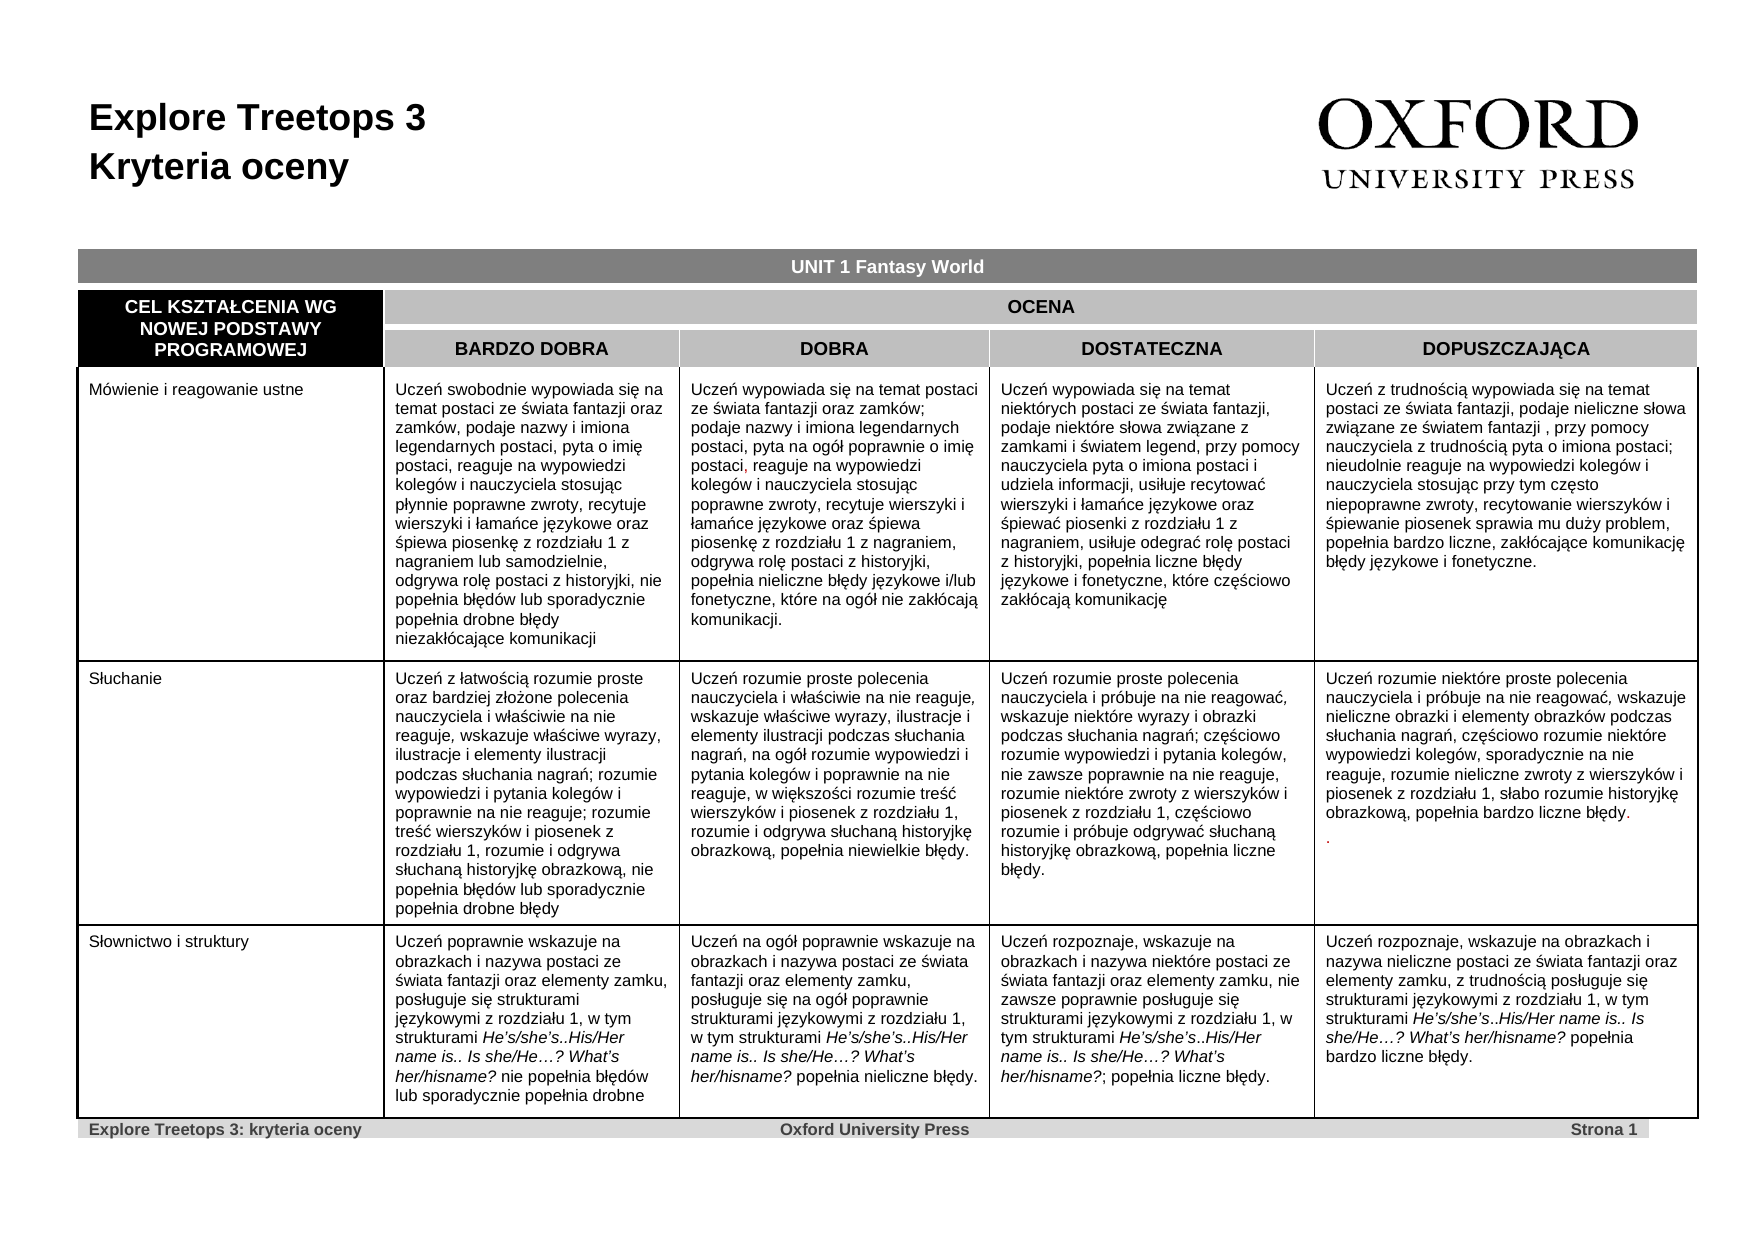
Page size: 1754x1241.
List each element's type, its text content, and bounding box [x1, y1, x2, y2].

table_cell Uczeń rozumie niektóre proste polecenia nauczyciela i próbuje na nie reagować, wskazuje nieliczne obrazki i elementy obrazków podczas słuchania nagrań, częściowo rozumie niektóre wypowiedzi kolegów, sporadycznie na nie reaguje, rozumie nieliczne zwroty z wierszyków i piosenek z rozdziału 1, słabo rozumie historyjkę obrazkową, popełnia bardzo liczne błędy. . [1315, 662, 1697, 924]
table_cell Uczeń z trudnością wypowiada się na temat postaci ze świata fantazji, podaje nieliczne słowa związane ze światem fantazji , przy pomocy nauczyciela z trudnością pyta o imiona postaci; nieudolnie reaguje na wypowiedzi kolegów i nauczyciela stosując przy tym często niepoprawne zwroty, recytowanie wierszyków i śpiewanie piosenek sprawia mu duży problem, popełnia bardzo liczne, zakłócające komunikację błędy językowe i fonetyczne. [1315, 373, 1697, 660]
table_cell Uczeń z łatwością rozumie proste oraz bardziej złożone polecenia nauczyciela i właściwie na nie reaguje, wskazuje właściwe wyrazy, ilustracje i elementy ilustracji podczas słuchania nagrań; rozumie wypowiedzi i pytania kolegów i poprawnie na nie reaguje; rozumie treść wierszyków i piosenek z rozdziału 1, rozumie i odgrywa słuchaną historyjkę obrazkową, nie popełnia błędów lub sporadycznie popełnia drobne błędy [385, 662, 679, 924]
table_cell DOPUSZCZAJĄCA [1315, 330, 1697, 367]
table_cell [79, 926, 383, 1117]
table_cell Mówienie i reagowanie ustne [79, 373, 383, 660]
table_cell OCENA [385, 290, 1697, 324]
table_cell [1315, 926, 1697, 1117]
table_cell UNIT 1 Fantasy World [78, 249, 1697, 283]
table_cell Słuchanie [79, 662, 383, 924]
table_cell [990, 926, 1314, 1117]
table_cell Uczeń swobodnie wypowiada się na temat postaci ze świata fantazji oraz zamków, podaje nazwy i imiona legendarnych postaci, pyta o imię postaci, reaguje na wypowiedzi kolegów i nauczyciela stosując płynnie poprawne zwroty, recytuje wierszyki i łamańce językowe oraz śpiewa piosenkę z rozdziału 1 z nagraniem lub samodzielnie, odgrywa rolę postaci z historyjki, nie popełnia błędów lub sporadycznie popełnia drobne błędy niezakłócające komunikacji [385, 373, 679, 660]
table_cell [385, 926, 679, 1117]
table_cell Uczeń wypowiada się na temat postaci ze świata fantazji oraz zamków; podaje nazwy i imiona legendarnych postaci, pyta na ogół poprawnie o imię postaci, reaguje na wypowiedzi kolegów i nauczyciela stosując poprawne zwroty, recytuje wierszyki i łamańce językowe oraz śpiewa piosenkę z rozdziału 1 z nagraniem, odgrywa rolę postaci z historyjki, popełnia nieliczne błędy językowe i/lub fonetyczne, które na ogół nie zakłócają komunikacji. [680, 373, 989, 660]
table_header [886, 89, 1650, 243]
table_cell Uczeń wypowiada się na temat niektórych postaci ze świata fantazji, podaje niektóre słowa związane z zamkami i światem legend, przy pomocy nauczyciela pyta o imiona postaci i udziela informacji, usiłuje recytować wierszyki i łamańce językowe oraz śpiewać piosenki z rozdziału 1 z nagraniem, usiłuje odegrać rolę postaci z historyjki, popełnia liczne błędy językowe i fonetyczne, które częściowo zakłócają komunikację [990, 373, 1314, 660]
table_cell DOSTATECZNA [990, 330, 1314, 367]
table_cell DOBRA [680, 330, 989, 367]
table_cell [680, 926, 989, 1117]
table_cell BARDZO DOBRA [385, 330, 679, 367]
table_header Explore Treetops 3 Kryteria oceny [78, 89, 886, 243]
table_cell CEL KSZTAŁCENIA WG NOWEJ PODSTAWY PROGRAMOWEJ [78, 290, 383, 367]
table_cell Uczeń rozumie proste polecenia nauczyciela i próbuje na nie reagować, wskazuje niektóre wyrazy i obrazki podczas słuchania nagrań; częściowo rozumie wypowiedzi i pytania kolegów, nie zawsze poprawnie na nie reaguje, rozumie niektóre zwroty z wierszyków i piosenek z rozdziału 1, częściowo rozumie i próbuje odgrywać słuchaną historyjkę obrazkową, popełnia liczne błędy. [990, 662, 1314, 924]
picture [1318, 95, 1640, 191]
table_cell Uczeń rozumie proste polecenia nauczyciela i właściwie na nie reaguje, wskazuje właściwe wyrazy, ilustracje i elementy ilustracji podczas słuchania nagrań, na ogół rozumie wypowiedzi i pytania kolegów i poprawnie na nie reaguje, w większości rozumie treść wierszyków i piosenek z rozdziału 1, rozumie i odgrywa słuchaną historyjkę obrazkową, popełnia niewielkie błędy. [680, 662, 989, 924]
